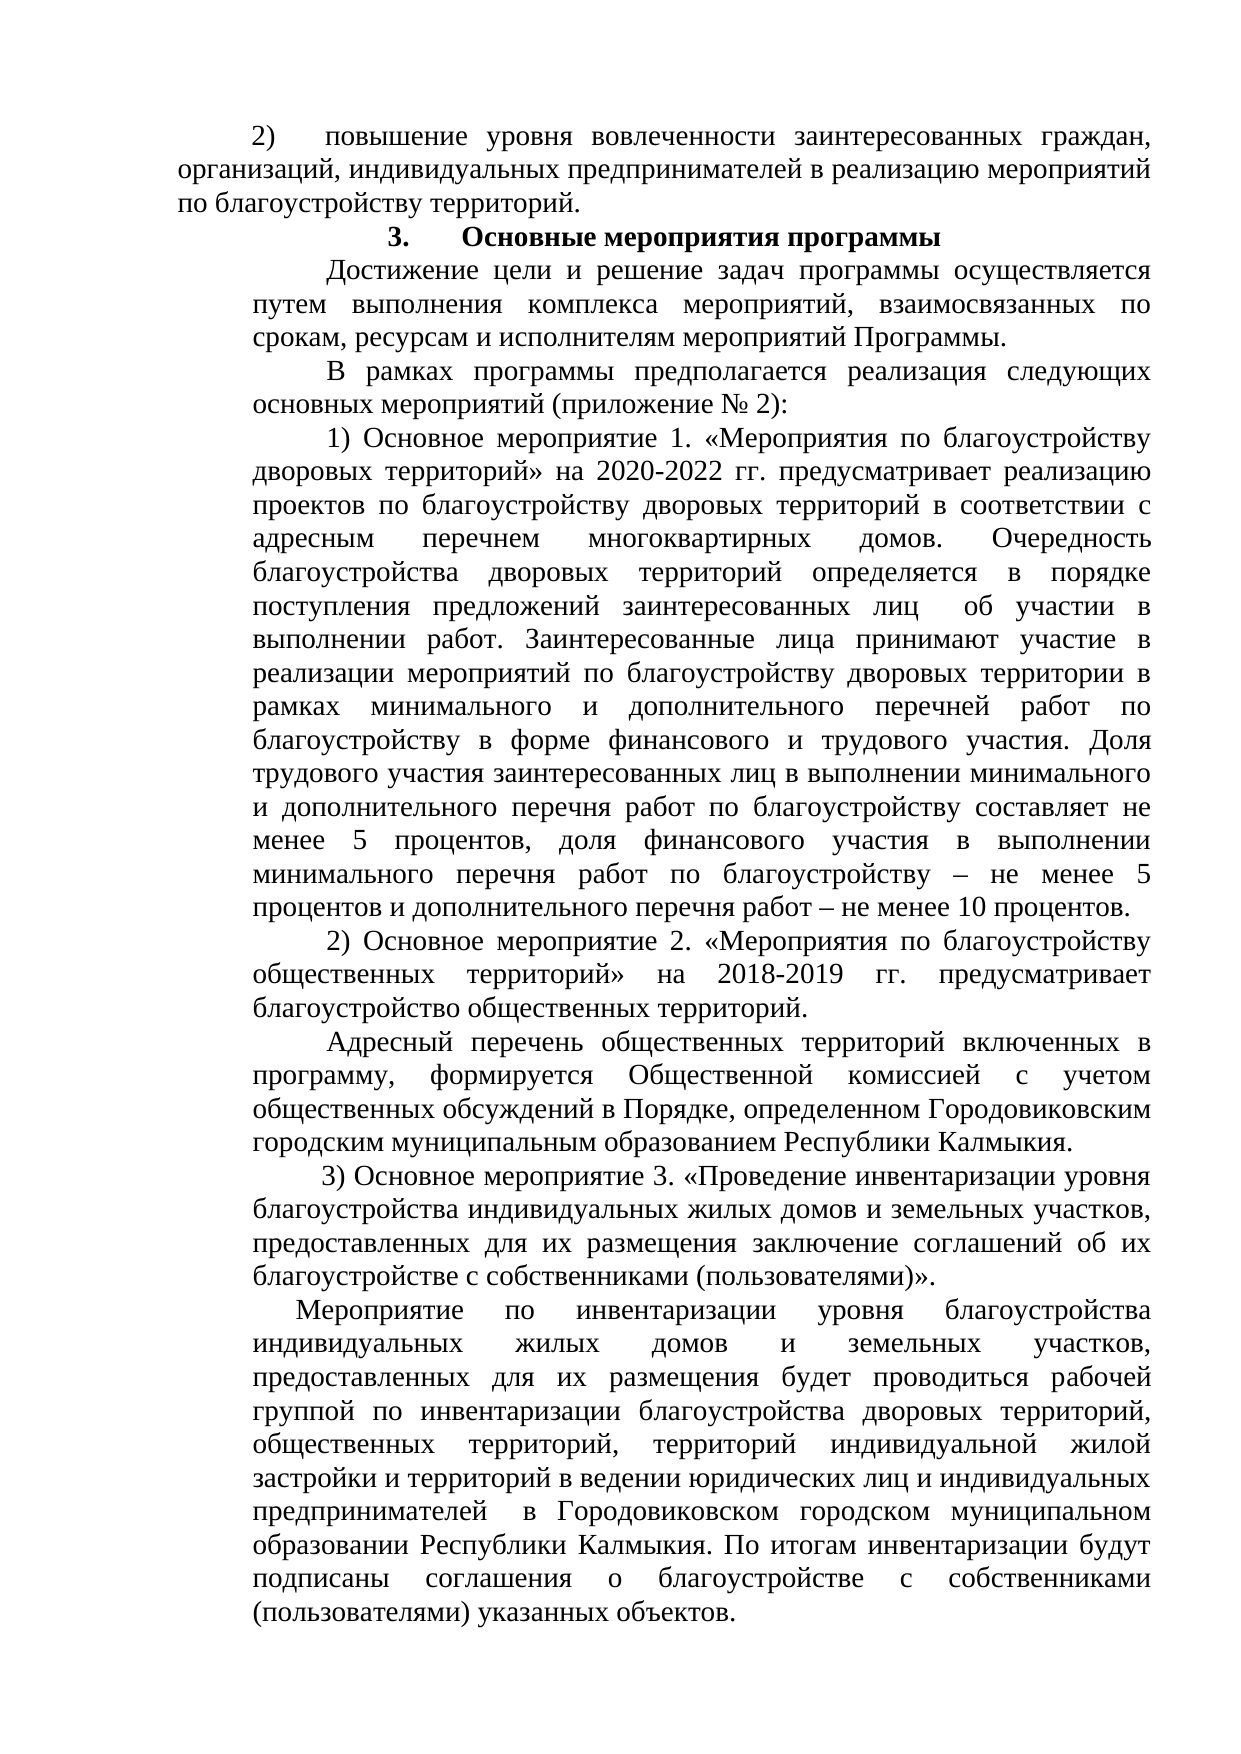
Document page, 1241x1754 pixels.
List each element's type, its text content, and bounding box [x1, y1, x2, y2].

text В рамках программы предполагается реализация следующих основных мероприятий (приложение № 2): [252, 353, 1152, 420]
text Мероприятие по инвентаризации уровня благоустройства индивидуальных жилых домов и земельных участков, предоставленных для их размещения будет проводиться рабочей группой по инвентаризации благоустройства дворовых территорий, общественных территорий, территорий индивидуальной жилой застройки и территорий в ведении юридических лиц и индивидуальных предпринимателей в Городовиковском городском муниципальном образовании Республики Калмыкия. По итогам инвентаризации будут подписаны соглашения о благоустройстве с собственниками (пользователями) указанных объектов. [252, 1292, 1152, 1627]
text 3) Основное мероприятие 3. «Проведение инвентаризации уровня благоустройства индивидуальных жилых домов и земельных участков, предоставленных для их размещения заключение соглашений об их благоустройстве с собственниками (пользователями)». [252, 1158, 1152, 1292]
text Достижение цели и решение задач программы осуществляется путем выполнения комплекса мероприятий, взаимосвязанных по срокам, ресурсам и исполнителям мероприятий Программы. [252, 252, 1152, 353]
list Основные мероприятия программы [177, 219, 1152, 252]
text 1) Основное мероприятие 1. «Мероприятия по благоустройству дворовых территорий» на 2020-2022 гг. предусматривает реализацию проектов по благоустройству дворовых территорий в соответствии с адресным перечнем многоквартирных домов. Очередность благоустройства дворовых территорий определяется в порядке поступления предложений заинтересованных лиц об участии в выполнении работ. Заинтересованные лица принимают участие в реализации мероприятий по благоустройству дворовых территории в рамках минимального и дополнительного перечней работ по благоустройству в форме финансового и трудового участия. Доля трудового участия заинтересованных лиц в выполнении минимального и дополнительного перечня работ по благоустройству составляет не менее 5 процентов, доля финансового участия в выполнении минимального перечня работ по благоустройству – не менее 5 процентов и дополнительного перечня работ – не менее 10 процентов. [252, 420, 1152, 923]
list повышение уровня вовлеченности заинтересованных граждан, организаций, индивидуальных предпринимателей в реализацию мероприятий по благоустройству территорий. [177, 118, 1152, 219]
text 2) Основное мероприятие 2. «Мероприятия по благоустройству общественных территорий» на 2018-2019 гг. предусматривает благоустройство общественных территорий. [252, 923, 1152, 1024]
text Адресный перечень общественных территорий включенных в программу, формируется Общественной комиссией с учетом общественных обсуждений в Порядке, определенном Городовиковским городским муниципальным образованием Республики Калмыкия. [252, 1024, 1152, 1158]
